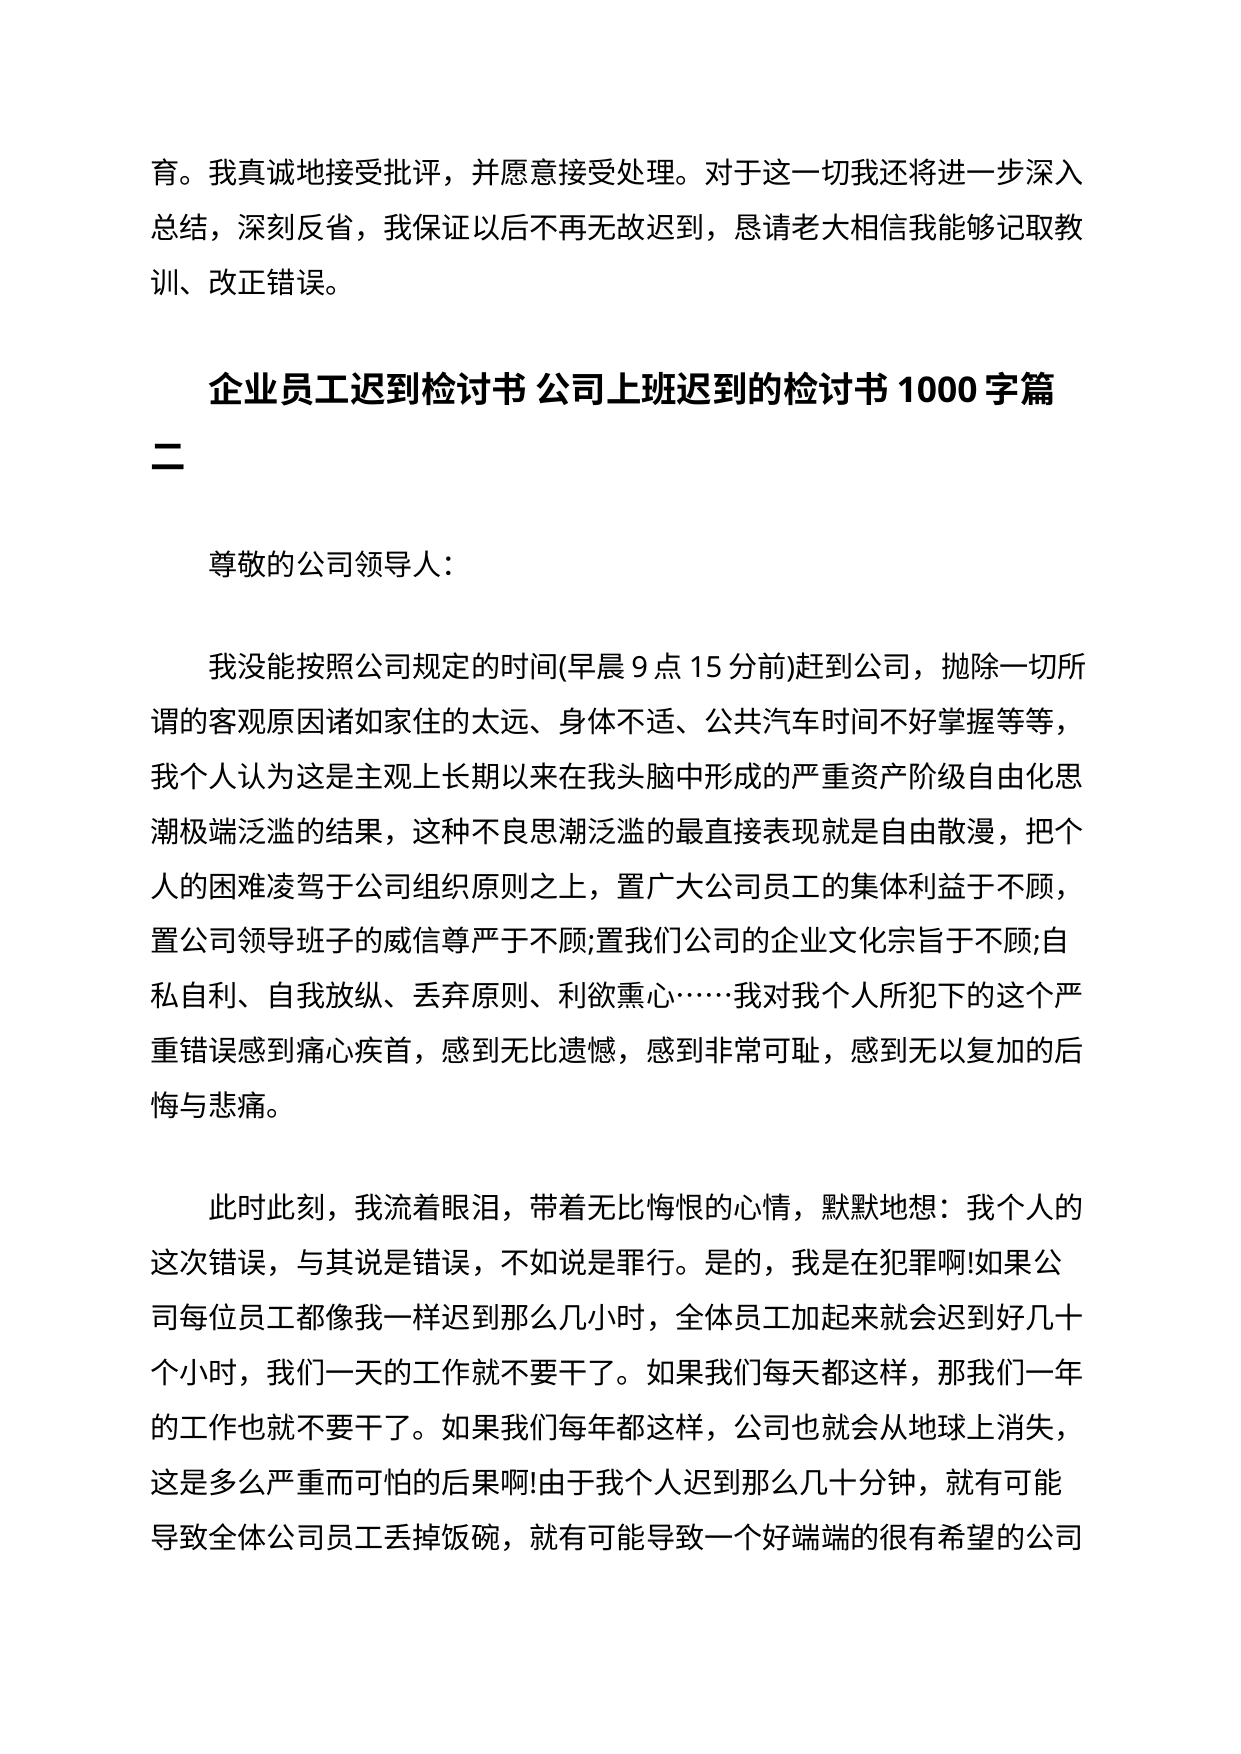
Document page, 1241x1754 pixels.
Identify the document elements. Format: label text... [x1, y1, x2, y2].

text 我没能按照公司规定的时间(早晨9点15分前)赶到公司，抛除一切所谓的客观原因诸如家住的太远、身体不适、公共汽车时间不好掌握等等，我个人认为这是主观上长期以来在我头脑中形成的严重资产阶级自由化思潮极端泛滥的结果，这种不良思潮泛滥的最直接表现就是自由散漫，把个人的困难凌驾于公司组织原则之上，置广大公司员工的集体利益于不顾，置公司领导班子的威信尊严于不顾;置我们公司的企业文化宗旨于不顾;自私自利、自我放纵、丢弃原则、利欲熏心……我对我个人所犯下的这个严重错误感到痛心疾首，感到无比遗憾，感到非常可耻，感到无以复加的后悔与悲痛。 [150, 643, 1090, 1125]
text 企业员工迟到检讨书 公司上班迟到的检讨书1000字篇二 [150, 362, 1090, 479]
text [150, 150, 1090, 302]
text 尊敬的公司领导人： [150, 542, 1090, 584]
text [150, 1184, 1090, 1556]
